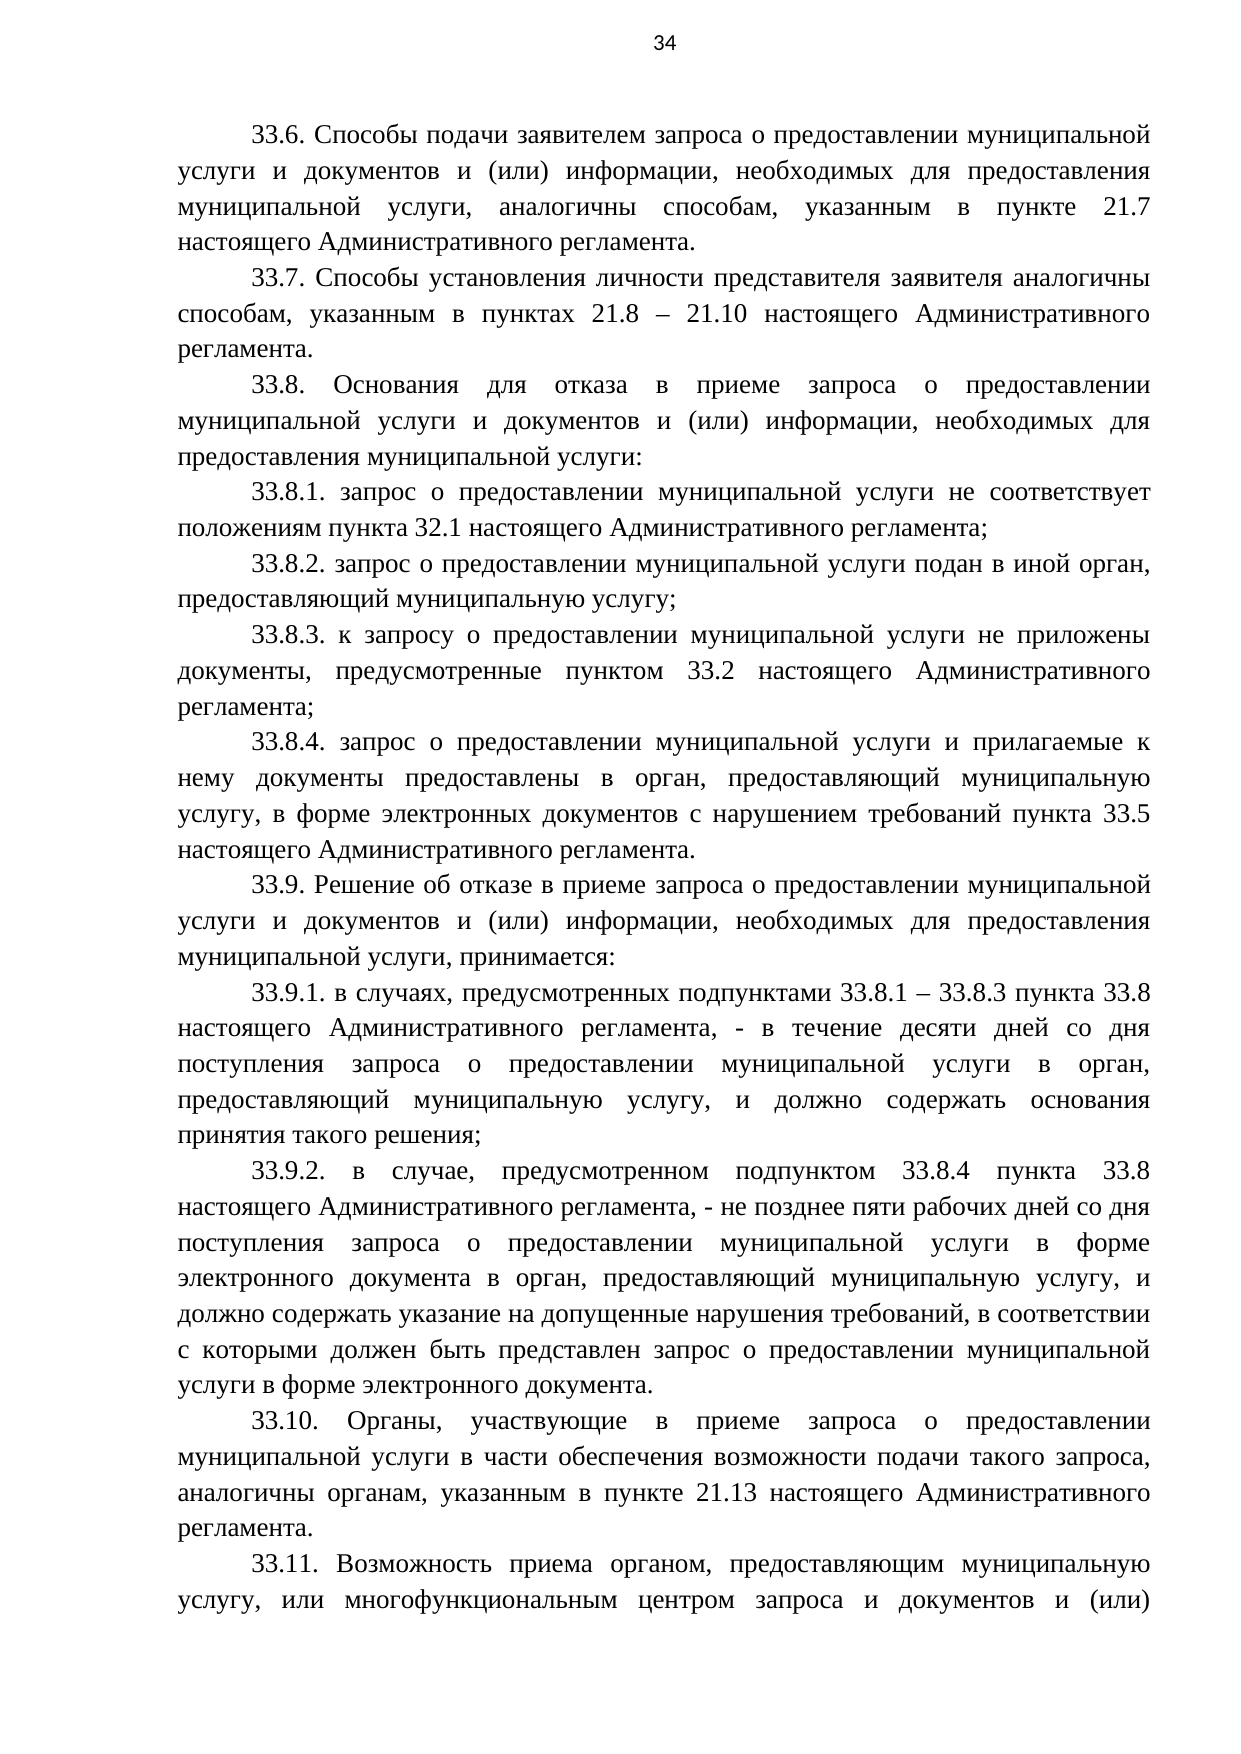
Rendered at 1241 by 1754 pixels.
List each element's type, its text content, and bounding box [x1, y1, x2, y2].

text 33.6. Способы подачи заявителем запроса о предоставлении муниципальной услуги и документов и (или) информации, необходимых для предоставления муниципальной услуги, аналогичны способам, указанным в пункте 21.7 настоящего Административного регламента. [177, 118, 1152, 256]
text 33.8.2. запрос о предоставлении муниципальной услуги подан в иной орган, предоставляющий муниципальную услугу; [177, 547, 1152, 614]
text 33.8.3. к запросу о предоставлении муниципальной услуги не приложены документы, предусмотренные пунктом 33.2 настоящего Административного регламента; [177, 618, 1152, 721]
text 33.8.1. запрос о предоставлении муниципальной услуги не соответствует положениям пункта 32.1 настоящего Административного регламента; [177, 475, 1152, 542]
text 33.7. Способы установления личности представителя заявителя аналогичны способам, указанным в пунктах 21.8 – 21.10 настоящего Административного регламента. [177, 261, 1152, 364]
text 33.9.2. в случае, предусмотренном подпунктом 33.8.4 пункта 33.8 настоящего Административного регламента, - не позднее пяти рабочих дней со дня поступления запроса о предоставлении муниципальной услуги в форме электронного документа в орган, предоставляющий муниципальную услугу, и должно содержать указание на допущенные нарушения требований, в соответствии с которыми должен быть представлен запрос о предоставлении муниципальной услуги в форме электронного документа. [177, 1154, 1152, 1400]
text 33.10. Органы, участвующие в приеме запроса о предоставлении муниципальной услуги в части обеспечения возможности подачи такого запроса, аналогичны органам, указанным в пункте 21.13 настоящего Административного регламента. [177, 1404, 1152, 1543]
text 33.9.1. в случаях, предусмотренных подпунктами 33.8.1 – 33.8.3 пункта 33.8 настоящего Административного регламента, - в течение десяти дней со дня поступления запроса о предоставлении муниципальной услуги в орган, предоставляющий муниципальную услугу, и должно содержать основания принятия такого решения; [177, 976, 1152, 1150]
text 33.8. Основания для отказа в приеме запроса о предоставлении муниципальной услуги и документов и (или) информации, необходимых для предоставления муниципальной услуги: [177, 368, 1152, 471]
text 33.8.4. запрос о предоставлении муниципальной услуги и прилагаемые к нему документы предоставлены в орган, предоставляющий муниципальную услугу, в форме электронных документов с нарушением требований пункта 33.5 настоящего Административного регламента. [177, 726, 1152, 864]
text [177, 1547, 1152, 1614]
text 33.9. Решение об отказе в приеме запроса о предоставлении муниципальной услуги и документов и (или) информации, необходимых для предоставления муниципальной услуги, принимается: [177, 868, 1152, 971]
